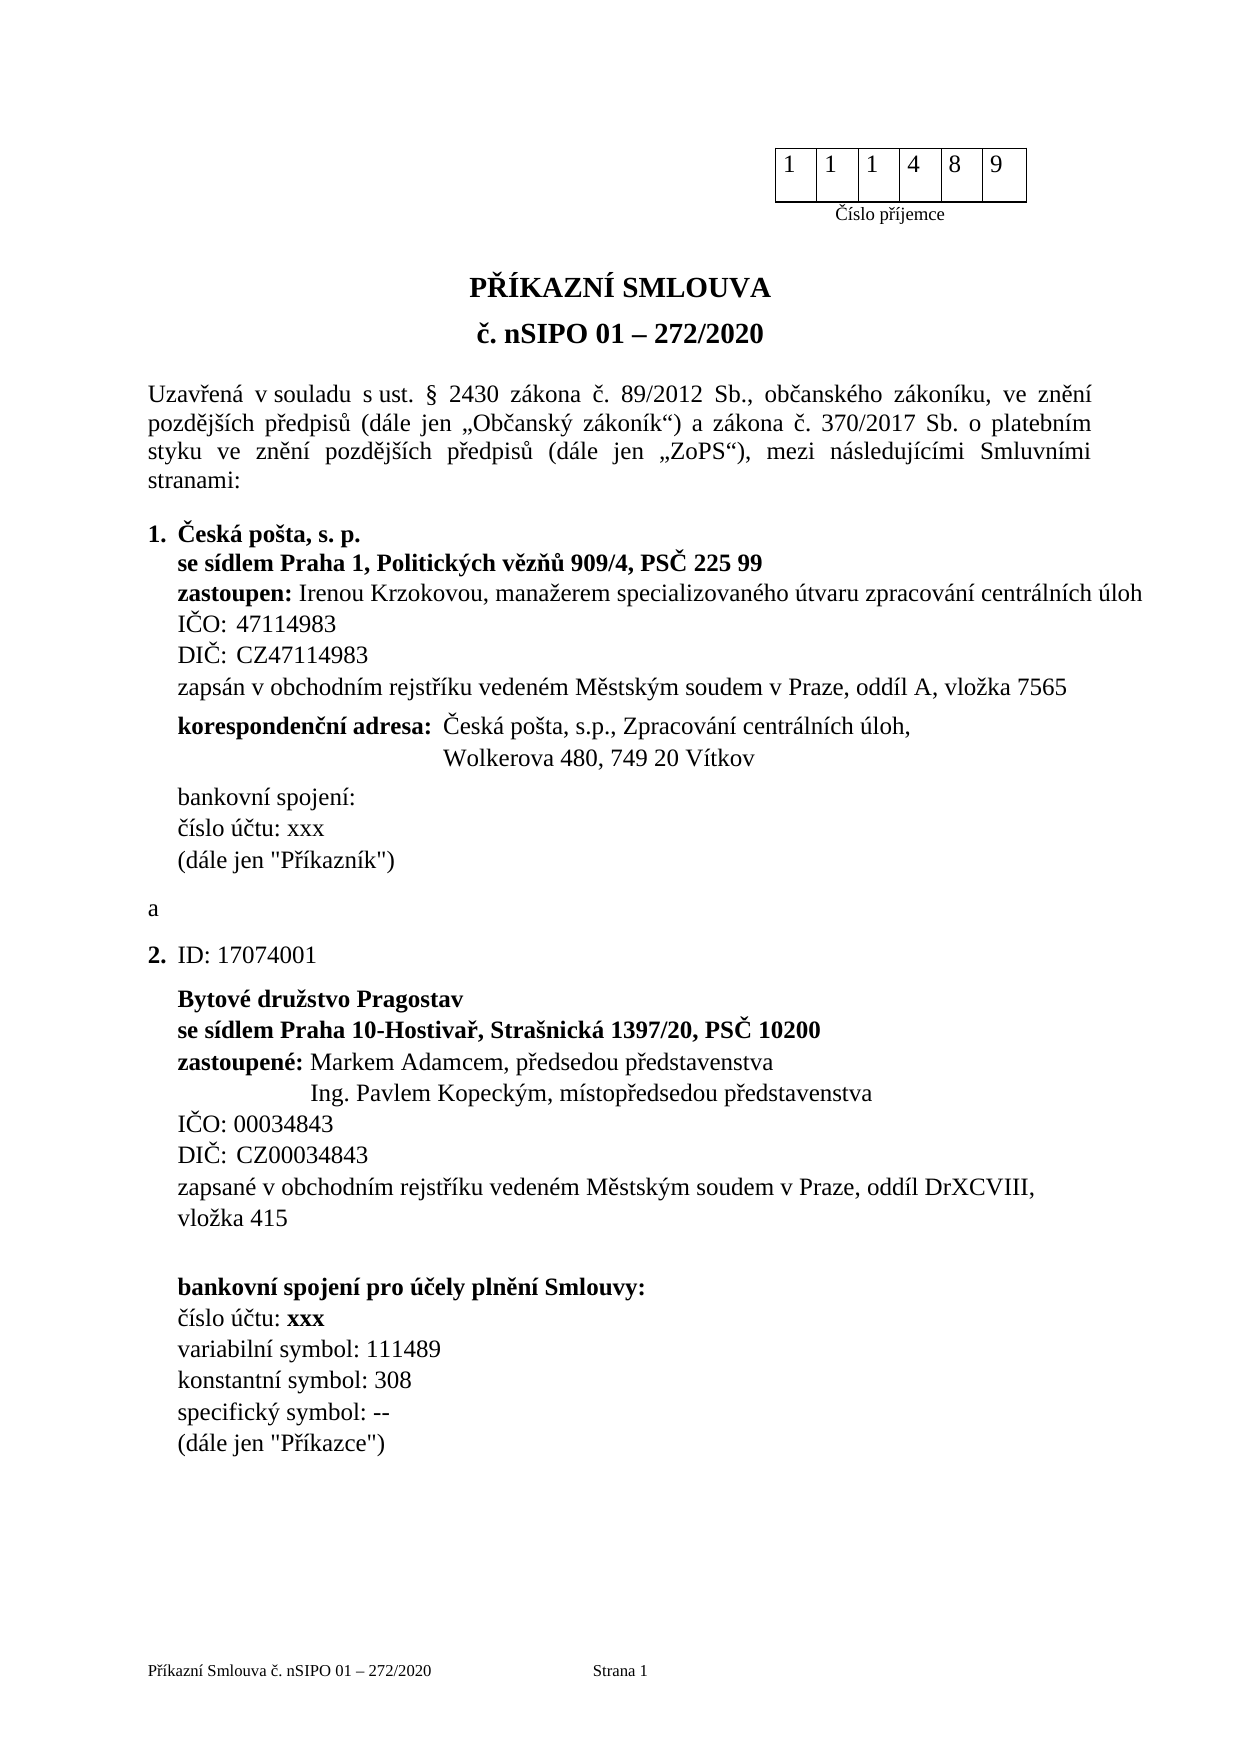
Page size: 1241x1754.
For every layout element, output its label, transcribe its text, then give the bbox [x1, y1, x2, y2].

text Bytové družstvo Pragostav [177, 983, 1093, 1014]
text bankovní spojení pro účely plnění Smlouvy: [177, 1270, 1093, 1301]
table_header 1 [776, 149, 816, 201]
text se sídlem Praha 1, Politických vězňů 909/4, PSČ 225 99 [177, 548, 974, 576]
table_header 8 [942, 149, 982, 201]
text Ing. Pavlem Kopeckým, místopředsedou představenstva [177, 1076, 1093, 1108]
table_header 9 [983, 149, 1026, 201]
text (dále jen "Příkazce") [148, 1426, 1093, 1458]
text Číslo příjemce [148, 202, 945, 224]
text Uzavřená v souladu s ust. § 2430 zákona č. 89/2012 Sb., občanského zákoníku, ve znění pozdějších předpisů (dále jen „Občanský zákoník“) a zákona č. 370/2017 Sb. o platebním styku ve znění pozdějších předpisů (dále jen „ZoPS“), mezi následujícími Smluvními stranami: [148, 379, 1093, 494]
text IČO: 00034843 [177, 1108, 1093, 1139]
text (dále jen "Příkazník") [177, 843, 1093, 874]
text se sídlem Praha 10-Hostivař, Strašnická 1397/20, PSČ 10200 [177, 1014, 1093, 1045]
text variabilní symbol: 111489 [177, 1333, 1093, 1364]
text zastoupené: Markem Adamcem, předsedou představenstva [177, 1045, 1093, 1076]
text DIČ: CZ47114983 [177, 639, 1093, 670]
text a [148, 891, 1093, 922]
table_header 1 [817, 149, 858, 201]
text zapsán v obchodním rejstříku vedeném Městským soudem v Praze, oddíl A, vložka 7565 [177, 670, 1093, 701]
text 2. ID: 17074001 [148, 939, 1093, 970]
text korespondenční adresa: Česká pošta, s.p., Zpracování centrálních úloh, [177, 710, 1122, 741]
text č. nSIPO 01 – 272/2020 [148, 317, 1093, 350]
text IČO: 47114983 [177, 608, 1093, 639]
text konstantní symbol: 308 specifický symbol: -- [177, 1364, 1093, 1426]
text 1. Česká pošta, s. p. [148, 519, 974, 548]
text číslo účtu: xxx [177, 1301, 1093, 1333]
text Wolkerova 480, 749 20 Vítkov [148, 741, 1093, 772]
table_header 4 [900, 149, 941, 201]
text bankovní spojení: [177, 781, 1093, 812]
title PŘÍKAZNÍ Smlouva [148, 271, 1093, 304]
table_header 1 [859, 149, 899, 201]
text DIČ: CZ00034843 [177, 1139, 1093, 1170]
text zapsané v obchodním rejstříku vedeném Městským soudem v Praze, oddíl DrXCVIII, vložka 415 [177, 1170, 1093, 1233]
text zastoupen: Irenou Krzokovou, manažerem specializovaného útvaru zpracování centrálních úloh [177, 576, 1152, 608]
text číslo účtu: xxx [177, 812, 1093, 843]
